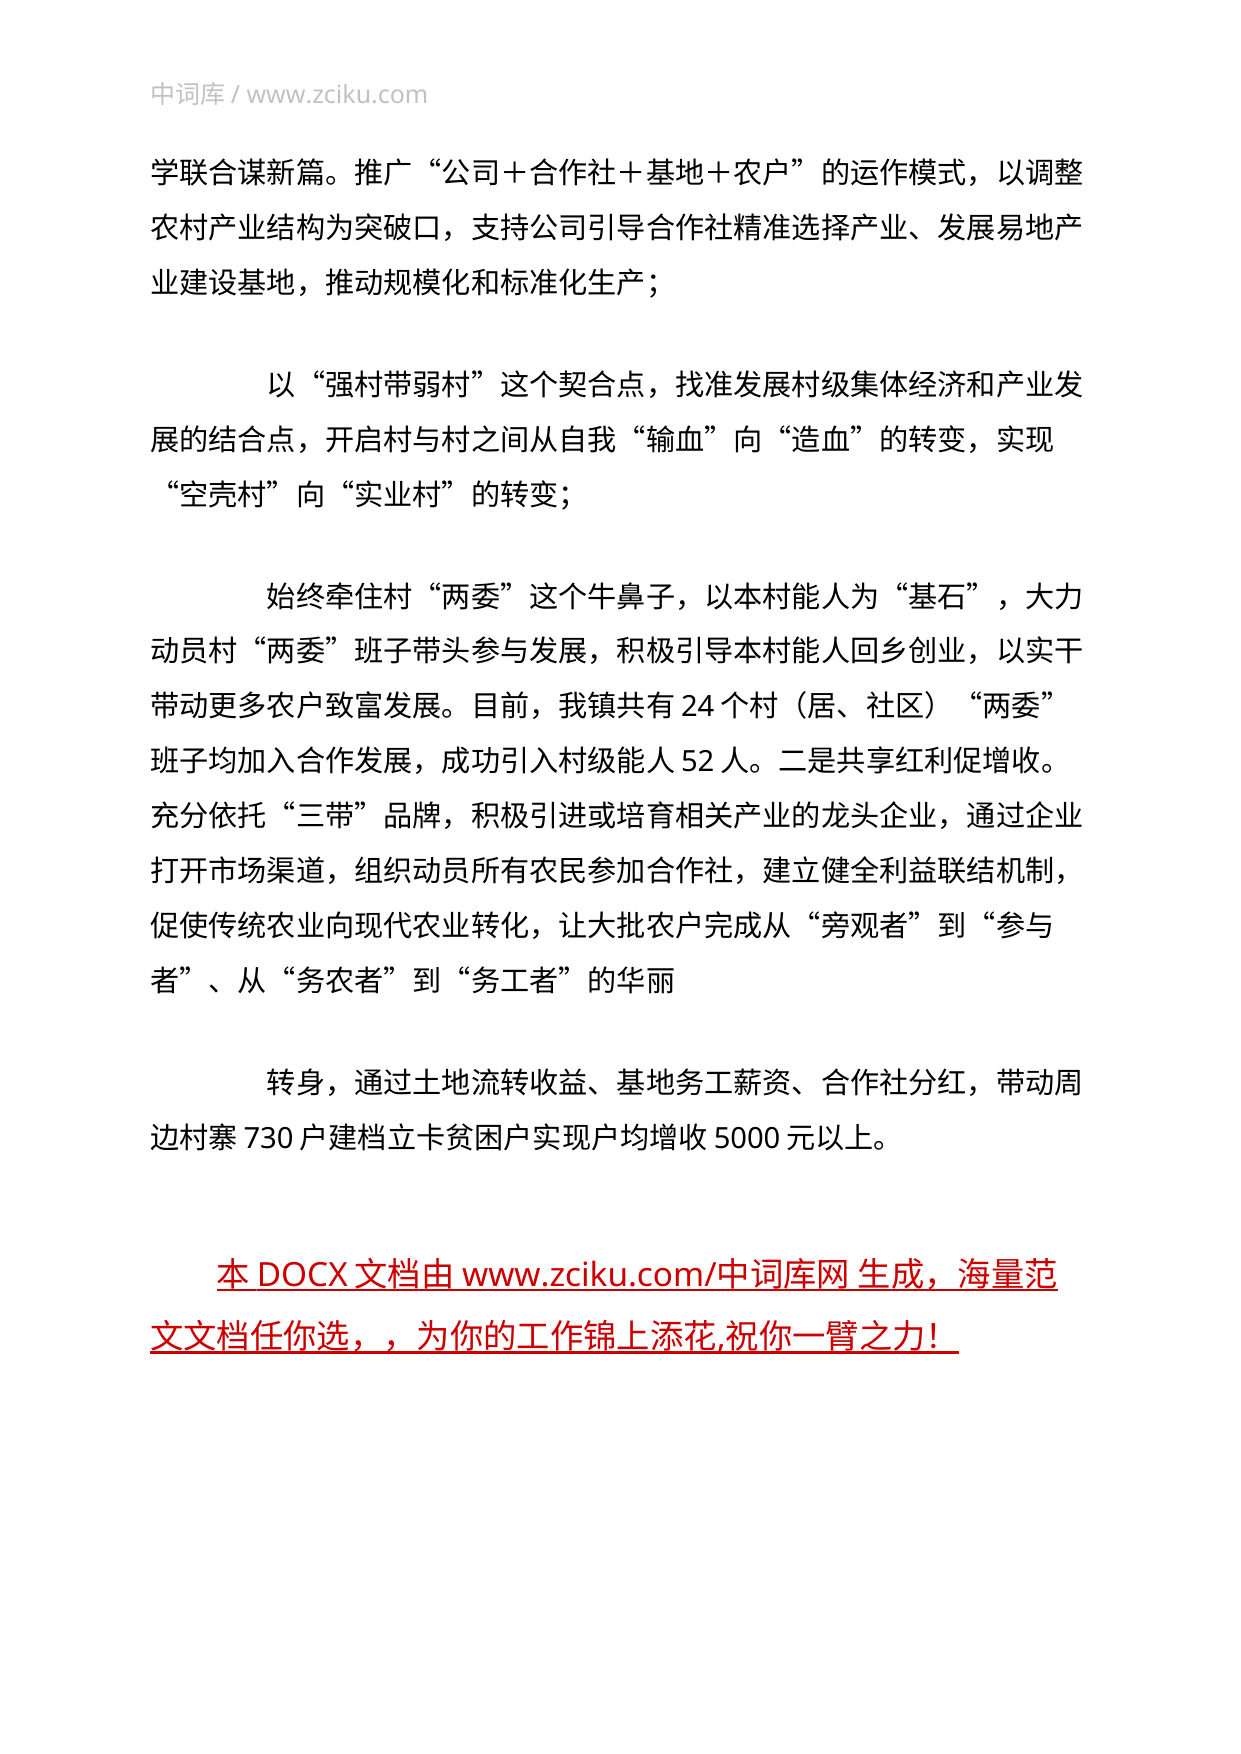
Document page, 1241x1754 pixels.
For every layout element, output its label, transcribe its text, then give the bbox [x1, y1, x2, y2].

text 转身，通过土地流转收益、基地务工薪资、合作社分红，带动周边村寨730户建档立卡贫困户实现户均增收5000元以上。 [150, 1059, 1090, 1157]
text 本DOCX文档由 www.zciku.com/中词库网 生成，海量范文文档任你选，，为你的工作锦上添花,祝你一臂之力！ [150, 1247, 1090, 1359]
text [150, 150, 1090, 302]
text 以“强村带弱村”这个契合点，找准发展村级集体经济和产业发展的结合点，开启村与村之间从自我“输血”向“造血”的转变，实现“空壳村”向“实业村”的转变； [150, 362, 1090, 514]
text 始终牵住村“两委”这个牛鼻子，以本村能人为“基石”，大力动员村“两委”班子带头参与发展，积极引导本村能人回乡创业，以实干带动更多农户致富发展。目前，我镇共有24个村（居、社区）“两委”班子均加入合作发展，成功引入村级能人52人。二是共享红利促增收。充分依托“三带”品牌，积极引进或培育相关产业的龙头企业，通过企业打开市场渠道，组织动员所有农民参加合作社，建立健全利益联结机制，促使传统农业向现代农业转化，让大批农户完成从“旁观者”到“参与者”、从“务农者”到“务工者”的华丽 [150, 573, 1090, 1000]
